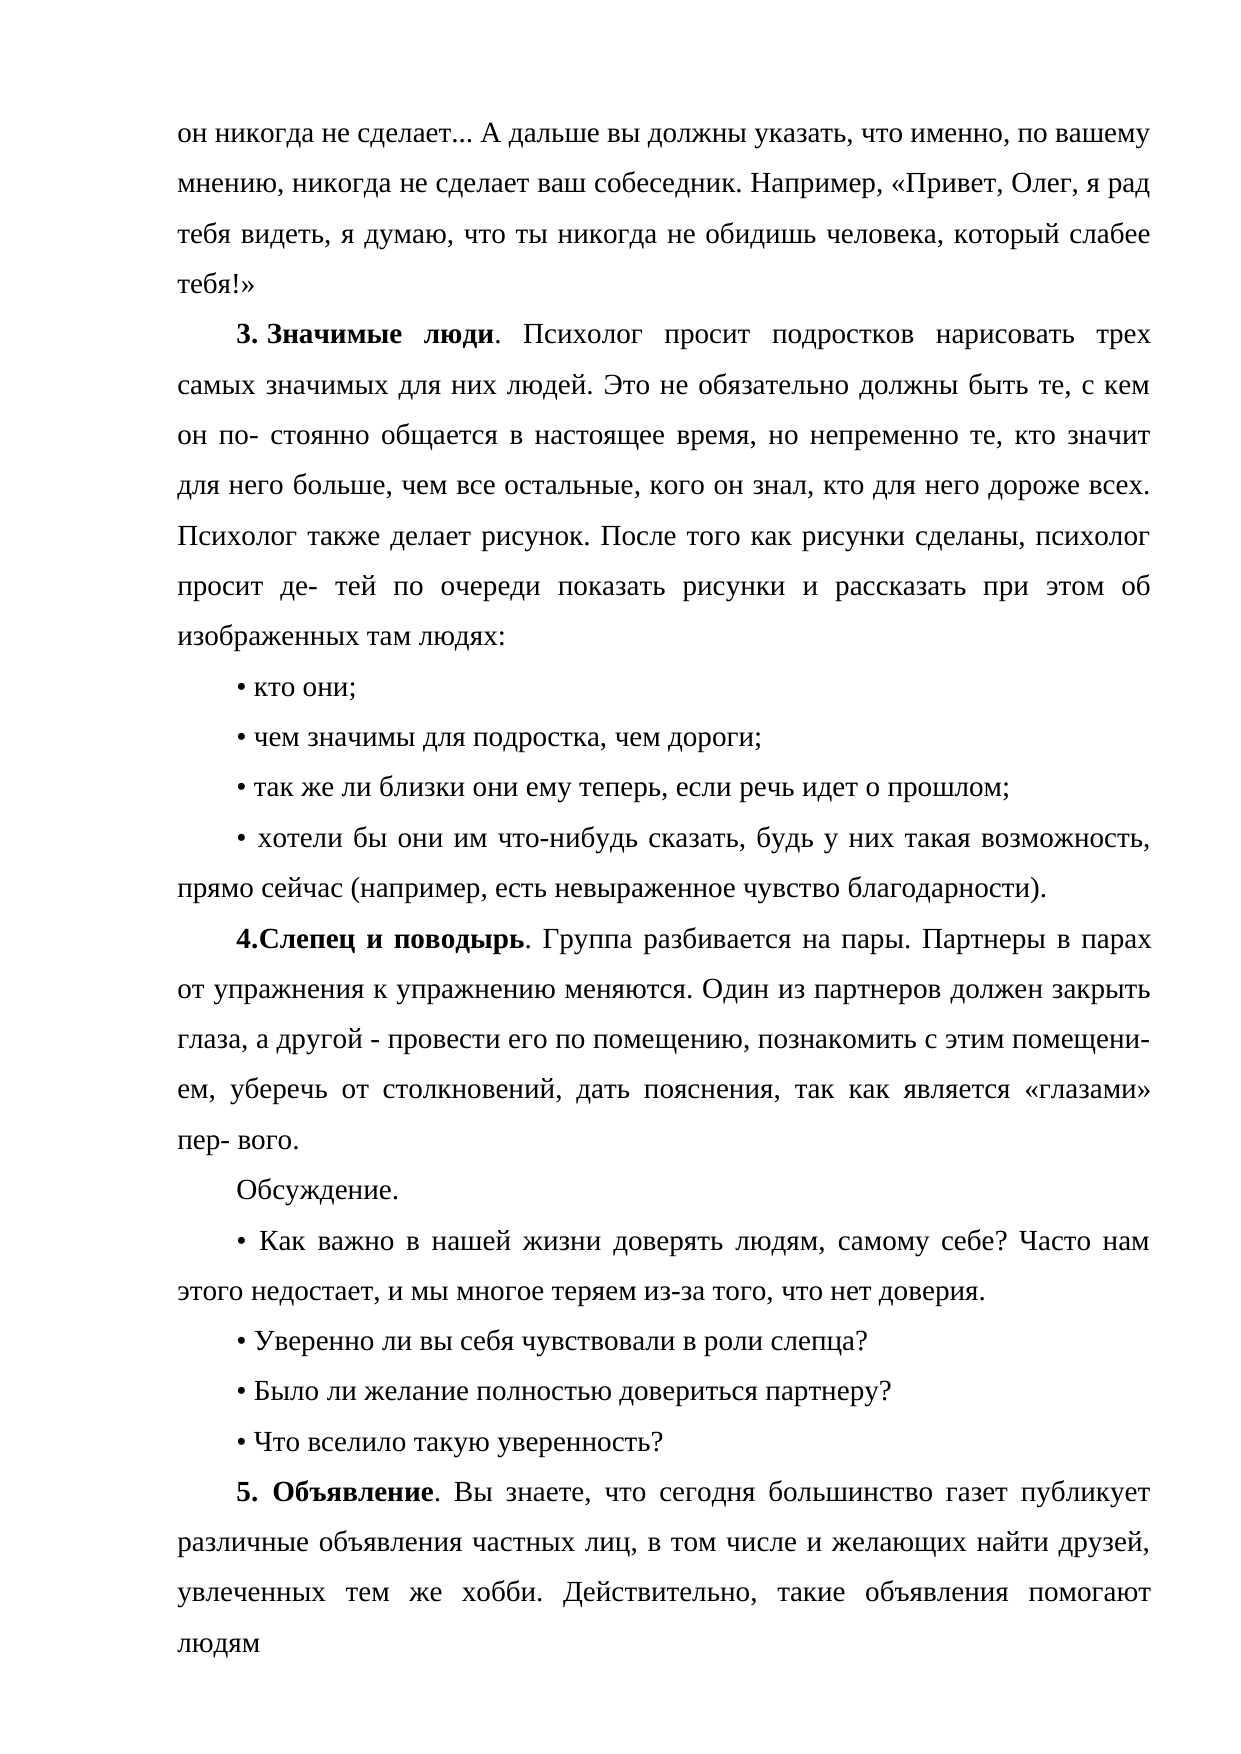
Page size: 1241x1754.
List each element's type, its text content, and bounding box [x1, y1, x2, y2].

list Объявление. Вы знаете, что сегодня большинство газет публикует различные объявления частных лиц, в том числе и желающих найти друзей, увлеченных тем же хобби. Действительно, такие объявления помогают людям [177, 1474, 1151, 1658]
text Обсуждение. [236, 1172, 1163, 1206]
list кто они; [236, 669, 1163, 703]
list Как важно в нашей жизни доверять людям, самому себе? Часто нам этого недостает, и мы многое теряем из-за того, что нет доверия. [177, 1223, 1151, 1307]
list так же ли близки они ему теперь, если речь идет о прошлом; [236, 769, 1163, 803]
list Что вселило такую уверенность? [236, 1424, 1163, 1457]
list чем значимы для подростка, чем дороги; [236, 719, 1163, 753]
list Значимые люди. Психолог просит подростков нарисовать трех самых значимых для них людей. Это не обязательно должны быть те, с кем он по- стоянно общается в настоящее время, но непременно те, кто значит для него больше, чем все остальные, кого он знал, кто для него дороже всех. Психолог также делает рисунок. После того как рисунки сделаны, психолог просит де- тей по очереди показать рисунки и рассказать при этом об изображенных там людях: [177, 317, 1151, 652]
list Слепец и поводырь. Группа разбивается на пары. Партнеры в парах от упражнения к упражнению меняются. Один из партнеров должен закрыть глаза, а другой - провести его по помещению, познакомить с этим помещени- ем, уберечь от столкновений, дать пояснения, так как является «глазами» пер- вого. [177, 921, 1152, 1156]
text он никогда не сделает... А дальше вы должны указать, что именно, по вашему мнению, никогда не сделает ваш собеседник. Например, «Привет, Олег, я рад тебя видеть, я думаю, что ты никогда не обидишь человека, который слабее тебя!» [177, 115, 1152, 300]
list хотели бы они им что-нибудь сказать, будь у них такая возможность, прямо сейчас (например, есть невыраженное чувство благодарности). [177, 820, 1152, 904]
list Уверенно ли вы себя чувствовали в роли слепца? [236, 1324, 1163, 1357]
list Было ли желание полностью довериться партнеру? [236, 1373, 1163, 1407]
